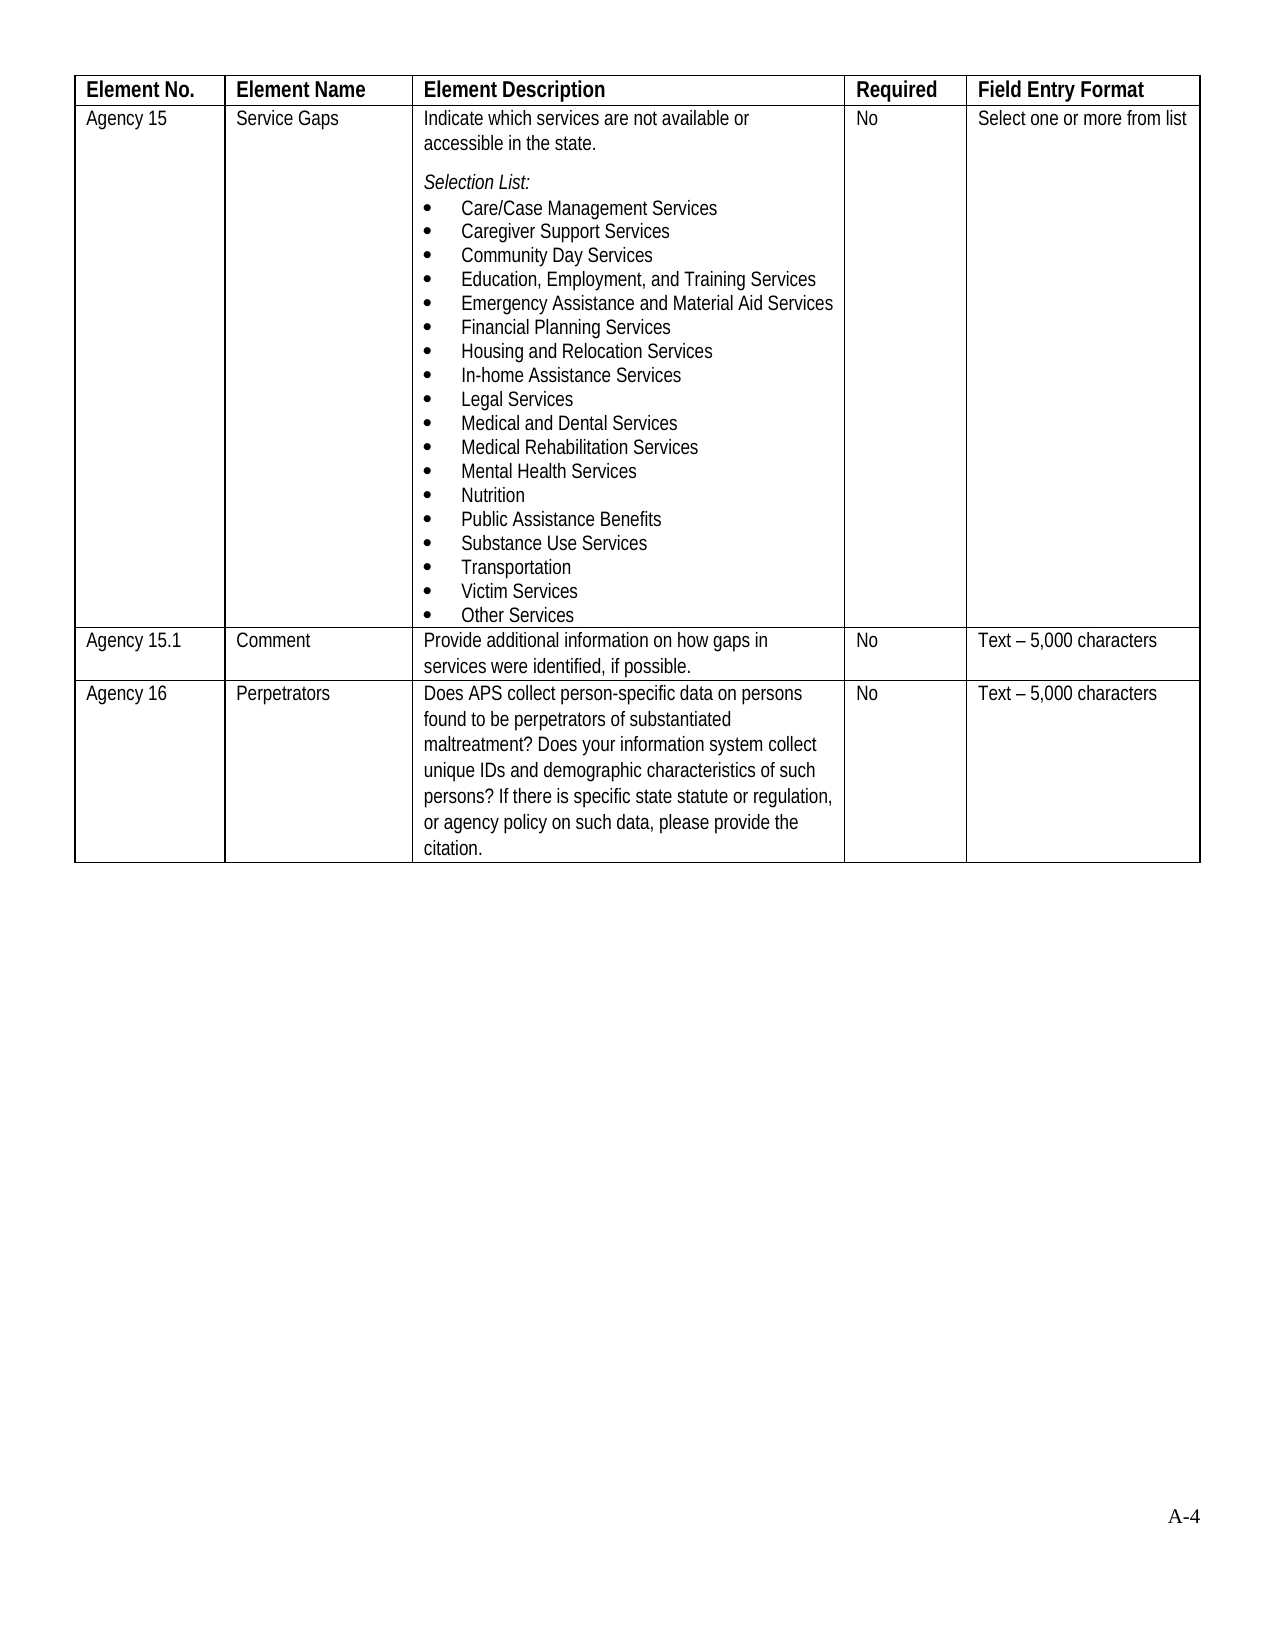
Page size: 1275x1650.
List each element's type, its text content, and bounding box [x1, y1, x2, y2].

table_header Element No. [76, 76, 224, 104]
table_cell No [845, 106, 966, 627]
table_cell Agency 16 [76, 681, 224, 862]
table_cell Agency 15.1 [76, 628, 224, 680]
table_cell Text – 5,000 characters [967, 628, 1199, 680]
table_cell No [845, 681, 966, 862]
table_cell Comment [226, 628, 412, 680]
table_header Element Name [226, 76, 412, 104]
table_header Element Description [413, 76, 844, 104]
table_cell Service Gaps [226, 106, 412, 627]
table_cell Indicate which services are not available or accessible in the state. Selection List: Care/Case Management Services Caregiver Support Services Community Day Services Education, Employment, and Training Services Emergency Assistance and Material Aid Services Financial Planning Services Housing and Relocation Services In-home Assistance Services Legal Services Medical and Dental Services Medical Rehabilitation Services Mental Health Services Nutrition Public Assistance Benefits Substance Use Services Transportation Victim Services Other Services [413, 106, 844, 627]
table_cell Text – 5,000 characters [967, 681, 1199, 862]
table_cell Does APS collect person-specific data on persons found to be perpetrators of substantiated maltreatment? Does your information system collect unique IDs and demographic characteristics of such persons? If there is specific state statute or regulation, or agency policy on such data, please provide the citation. [413, 681, 844, 862]
table_cell Provide additional information on how gaps in services were identified, if possible. [413, 628, 844, 680]
table_cell Select one or more from list [967, 106, 1199, 627]
table_cell Agency 15 [76, 106, 224, 627]
table_cell No [845, 628, 966, 680]
table_header Required [845, 76, 966, 104]
table_cell Perpetrators [226, 681, 412, 862]
table_header Field Entry Format [967, 76, 1199, 104]
